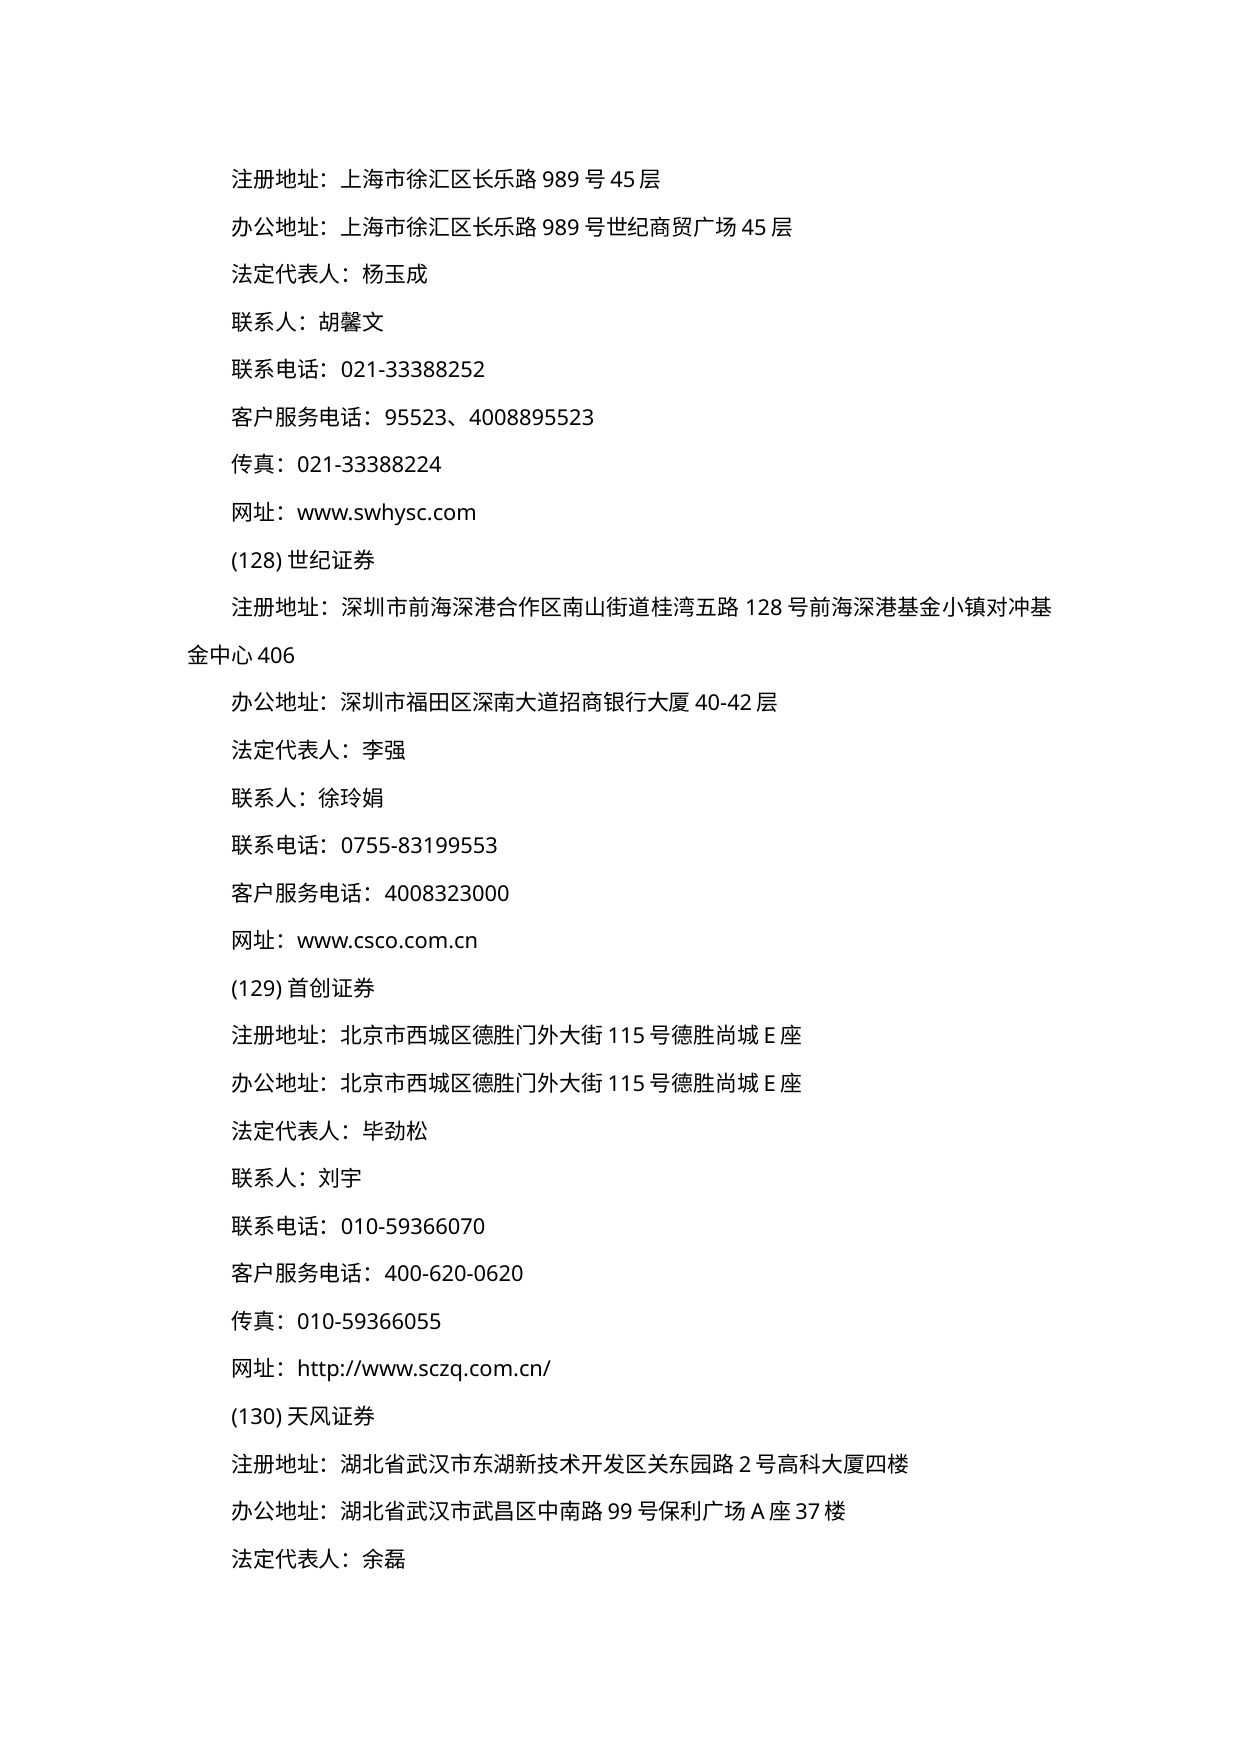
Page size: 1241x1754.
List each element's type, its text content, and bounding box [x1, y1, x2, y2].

text 联系电话：021-33388252 [187, 352, 1053, 384]
text 网址：www.csco.com.cn [187, 923, 1053, 955]
text (130) 天风证券 [187, 1399, 1053, 1431]
text 传真：021-33388224 [187, 447, 1053, 479]
text 网址：http://www.sczq.com.cn/ [187, 1351, 1053, 1383]
text 注册地址：深圳市前海深港合作区南山街道桂湾五路128号前海深港基金小镇对冲基金中心406 [187, 590, 1053, 669]
text 注册地址：上海市徐汇区长乐路989号45层 [187, 162, 1053, 194]
text 客户服务电话：400-620-0620 [187, 1256, 1053, 1288]
text (128) 世纪证券 [187, 543, 1053, 574]
text 传真：010-59366055 [187, 1304, 1053, 1336]
text 网址：www.swhysc.com [187, 495, 1053, 527]
text 客户服务电话：4008323000 [187, 876, 1053, 907]
text 注册地址：北京市西城区德胜门外大街115号德胜尚城E座 [187, 1018, 1053, 1050]
text 联系人：胡馨文 [187, 305, 1053, 336]
text 法定代表人：李强 [187, 733, 1053, 765]
text 联系电话：0755-83199553 [187, 828, 1053, 860]
text 办公地址：北京市西城区德胜门外大街115号德胜尚城E座 [187, 1066, 1053, 1098]
text 联系人：徐玲娟 [187, 781, 1053, 812]
text (129) 首创证券 [187, 971, 1053, 1003]
text 办公地址：深圳市福田区深南大道招商银行大厦40-42层 [187, 685, 1053, 717]
text 联系电话：010-59366070 [187, 1209, 1053, 1240]
text 客户服务电话：95523、4008895523 [187, 400, 1053, 432]
text 联系人：刘宇 [187, 1161, 1053, 1193]
text 注册地址：湖北省武汉市东湖新技术开发区关东园路2号高科大厦四楼 [187, 1447, 1053, 1478]
text 法定代表人：余磊 [187, 1542, 1053, 1573]
text 办公地址：上海市徐汇区长乐路989号世纪商贸广场45层 [187, 209, 1053, 241]
text 法定代表人：毕劲松 [187, 1114, 1053, 1145]
text 办公地址：湖北省武汉市武昌区中南路99号保利广场A座37楼 [187, 1494, 1053, 1526]
text 法定代表人：杨玉成 [187, 257, 1053, 289]
